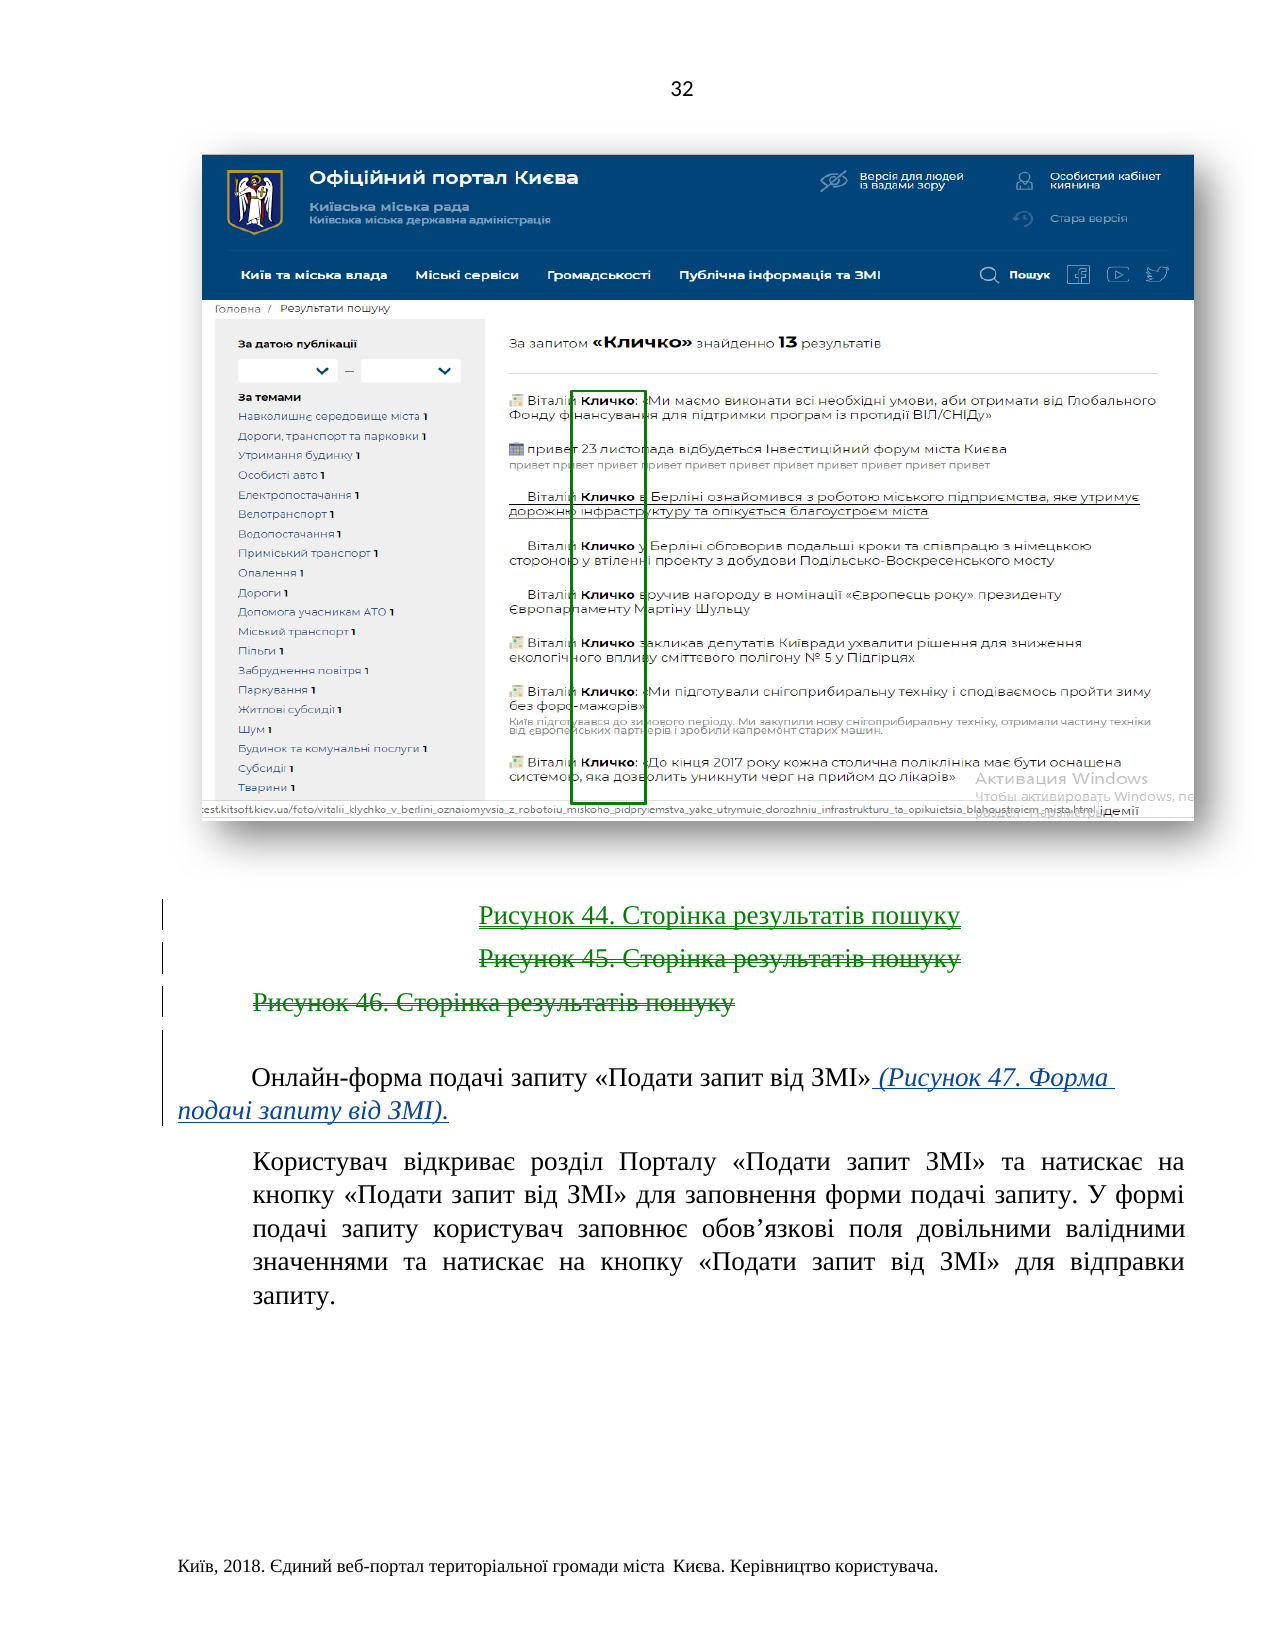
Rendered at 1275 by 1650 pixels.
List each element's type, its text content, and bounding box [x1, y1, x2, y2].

picture [202, 154, 1194, 821]
list Користувач відкриває розділ Порталу «Подати запит ЗМІ» та натискає на кнопку «Подати запит від ЗМІ» для заповнення форми подачі запиту. У формі подачі запиту користувач заповнює обов’язкові поля довільними валідними значеннями та натискає на кнопку «Подати запит від ЗМІ» для відправки запиту. [252, 1144, 1186, 1310]
text Онлайн-форма подачі запиту «Подати запит від ЗМІ» [177, 1061, 1186, 1126]
